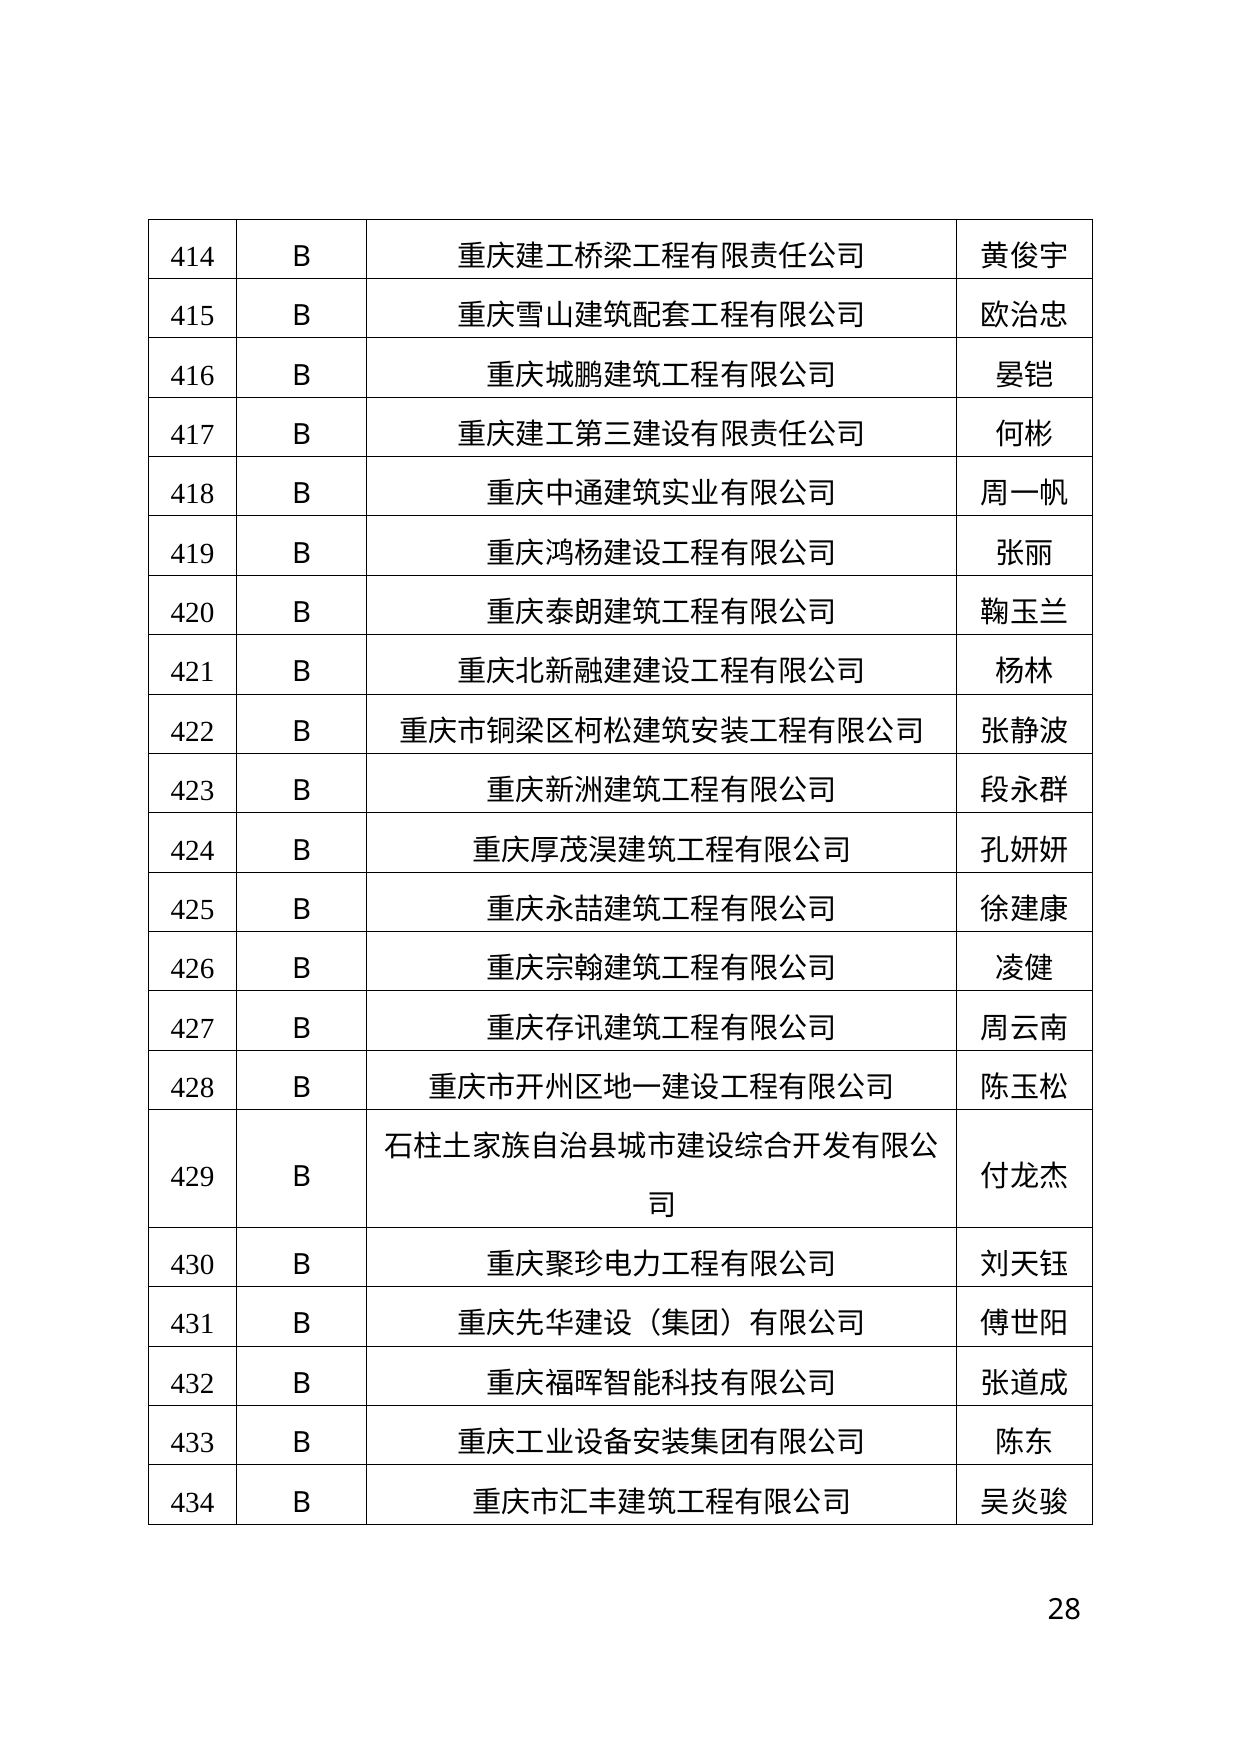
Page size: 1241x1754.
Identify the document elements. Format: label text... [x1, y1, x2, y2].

table_cell 415 [149, 279, 236, 337]
table_cell 重庆工业设备安装集团有限公司 [367, 1406, 956, 1464]
table_cell 周云南 [957, 991, 1092, 1050]
table_cell 重庆鸿杨建设工程有限公司 [367, 516, 956, 575]
table_cell 430 [149, 1228, 236, 1286]
table_cell 凌健 [957, 932, 1092, 990]
table_cell 416 [149, 338, 236, 397]
table_cell 429 [149, 1110, 236, 1227]
table_cell B [237, 1051, 366, 1109]
table_cell 重庆永喆建筑工程有限公司 [367, 873, 956, 931]
table_cell 鞠玉兰 [957, 576, 1092, 634]
table_cell 重庆存讯建筑工程有限公司 [367, 991, 956, 1050]
table_cell 425 [149, 873, 236, 931]
table_cell 重庆新洲建筑工程有限公司 [367, 754, 956, 812]
table_cell B [237, 1347, 366, 1405]
table_cell 重庆聚珍电力工程有限公司 [367, 1228, 956, 1286]
table_cell 重庆市铜梁区柯松建筑安装工程有限公司 [367, 695, 956, 753]
table_cell 孔妍妍 [957, 813, 1092, 872]
table_cell B [237, 220, 366, 278]
table_cell 黄俊宇 [957, 220, 1092, 278]
table_cell 重庆北新融建建设工程有限公司 [367, 635, 956, 693]
table_cell 重庆雪山建筑配套工程有限公司 [367, 279, 956, 337]
table_cell 重庆城鹏建筑工程有限公司 [367, 338, 956, 397]
table_cell 徐建康 [957, 873, 1092, 931]
table_cell 重庆市开州区地一建设工程有限公司 [367, 1051, 956, 1109]
table_cell B [237, 754, 366, 812]
table_cell 419 [149, 516, 236, 575]
table_cell B [237, 813, 366, 872]
table_cell B [237, 635, 366, 693]
table_cell 重庆建工第三建设有限责任公司 [367, 398, 956, 456]
table_cell B [237, 279, 366, 337]
table_cell 张静波 [957, 695, 1092, 753]
table_cell 428 [149, 1051, 236, 1109]
table_cell 周一帆 [957, 457, 1092, 515]
table_cell 重庆泰朗建筑工程有限公司 [367, 576, 956, 634]
table_cell 418 [149, 457, 236, 515]
table_cell B [237, 1287, 366, 1346]
table_cell 422 [149, 695, 236, 753]
table_cell 傅世阳 [957, 1287, 1092, 1346]
table_cell B [237, 1228, 366, 1286]
table_cell 434 [149, 1465, 236, 1524]
table_cell 段永群 [957, 754, 1092, 812]
table_cell 431 [149, 1287, 236, 1346]
table_cell B [237, 516, 366, 575]
table_cell 426 [149, 932, 236, 990]
table_cell 重庆宗翰建筑工程有限公司 [367, 932, 956, 990]
table_cell 刘天钰 [957, 1228, 1092, 1286]
table_cell B [237, 991, 366, 1050]
table_cell 重庆福晖智能科技有限公司 [367, 1347, 956, 1405]
table_cell 陈玉松 [957, 1051, 1092, 1109]
table_cell 重庆建工桥梁工程有限责任公司 [367, 220, 956, 278]
table_cell 421 [149, 635, 236, 693]
table_cell 424 [149, 813, 236, 872]
table_cell 杨林 [957, 635, 1092, 693]
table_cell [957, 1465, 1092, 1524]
table_cell B [237, 1465, 366, 1524]
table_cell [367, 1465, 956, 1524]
table_cell 晏铠 [957, 338, 1092, 397]
table_cell 重庆中通建筑实业有限公司 [367, 457, 956, 515]
table_cell B [237, 338, 366, 397]
table_cell 石柱土家族自治县城市建设综合开发有限公司 [367, 1110, 956, 1227]
table_cell 何彬 [957, 398, 1092, 456]
table_cell B [237, 398, 366, 456]
table_cell B [237, 695, 366, 753]
table_cell 重庆先华建设（集团）有限公司 [367, 1287, 956, 1346]
table_cell 414 [149, 220, 236, 278]
table_cell 427 [149, 991, 236, 1050]
table_cell 423 [149, 754, 236, 812]
table_cell 重庆厚茂淏建筑工程有限公司 [367, 813, 956, 872]
table_cell 417 [149, 398, 236, 456]
table_cell B [237, 932, 366, 990]
table_cell B [237, 576, 366, 634]
table_cell B [237, 1406, 366, 1464]
table_cell 付龙杰 [957, 1110, 1092, 1227]
table_cell 陈东 [957, 1406, 1092, 1464]
table_cell 433 [149, 1406, 236, 1464]
table_cell 420 [149, 576, 236, 634]
table_cell 张丽 [957, 516, 1092, 575]
table_cell 432 [149, 1347, 236, 1405]
table_cell B [237, 457, 366, 515]
table_cell 张道成 [957, 1347, 1092, 1405]
table_cell B [237, 873, 366, 931]
table_cell B [237, 1110, 366, 1227]
table_cell 欧治忠 [957, 279, 1092, 337]
